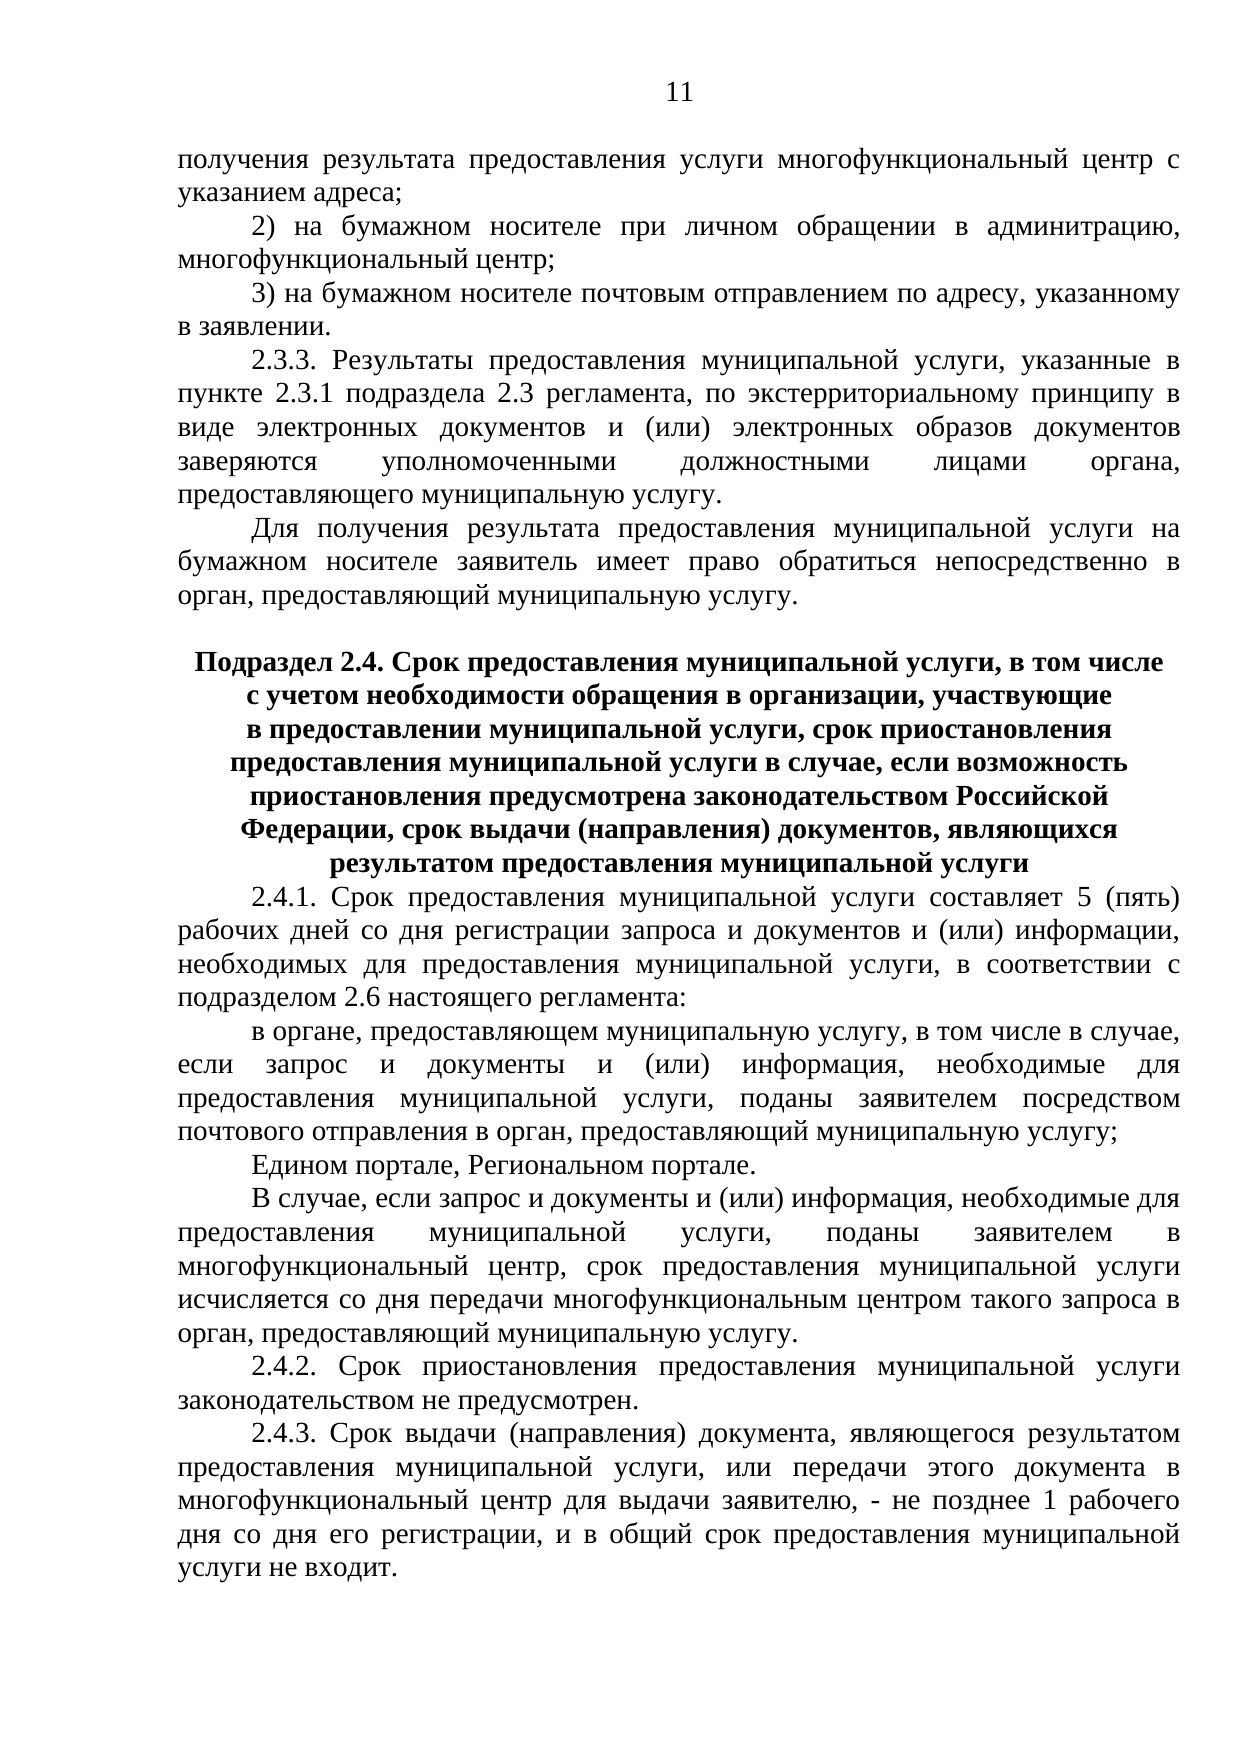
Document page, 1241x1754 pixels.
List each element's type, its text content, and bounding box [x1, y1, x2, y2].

text Для получения результата предоставления муниципальной услуги на бумажном носителе заявитель имеет право обратиться непосредственно в орган, предоставляющий муниципальную услугу. [177, 510, 1181, 610]
text 2.4.3. Срок выдачи (направления) документа, являющегося результатом предоставления муниципальной услуги, или передачи этого документа в многофункциональный центр для выдачи заявителю, - не позднее 1 рабочего дня со дня его регистрации, и в общий срок предоставления муниципальной услуги не входит. [177, 1415, 1181, 1583]
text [177, 141, 1181, 208]
text с учетом необходимости обращения в организации, участвующие [177, 677, 1181, 711]
text 2.4.1. Срок предоставления муниципальной услуги составляет 5 (пять) рабочих дней со дня регистрации запроса и документов и (или) информации, необходимых для предоставления муниципальной услуги, в соответствии с подразделом 2.6 настоящего регламента: [177, 879, 1181, 1013]
text приостановления предусмотрена законодательством Российской Федерации, срок выдачи (направления) документов, являющихся результатом предоставления муниципальной услуги [177, 778, 1181, 879]
text в органе, предоставляющем муниципальную услугу, в том числе в случае, если запрос и документы и (или) информация, необходимые для предоставления муниципальной услуги, поданы заявителем посредством почтового отправления в орган, предоставляющий муниципальную услугу; [177, 1013, 1181, 1147]
text 2.4.2. Срок приостановления предоставления муниципальной услуги законодательством не предусмотрен. [177, 1348, 1181, 1415]
text Едином портале, Региональном портале. [177, 1147, 1181, 1181]
text предоставления муниципальной услуги в случае, если возможность [177, 744, 1181, 778]
text в предоставлении муниципальной услуги, срок приостановления [177, 711, 1181, 744]
text В случае, если запрос и документы и (или) информация, необходимые для предоставления муниципальной услуги, поданы заявителем в многофункциональный центр, срок предоставления муниципальной услуги исчисляется со дня передачи многофункциональным центром такого запроса в орган, предоставляющий муниципальную услугу. [177, 1181, 1181, 1348]
text 2) на бумажном носителе при личном обращении в админитрацию, многофункциональный центр; [177, 208, 1181, 275]
text 3) на бумажном носителе почтовым отправлением по адресу, указанному в заявлении. [177, 275, 1181, 342]
text Подраздел 2.4. Срок предоставления муниципальной услуги, в том числе [177, 644, 1181, 677]
text 2.3.3. Результаты предоставления муниципальной услуги, указанные в пункте 2.3.1 подраздела 2.3 регламента, по экстерриториальному принципу в виде электронных документов и (или) электронных образов документов заверяются уполномоченными должностными лицами органа, предоставляющего муниципальную услугу. [177, 342, 1181, 510]
